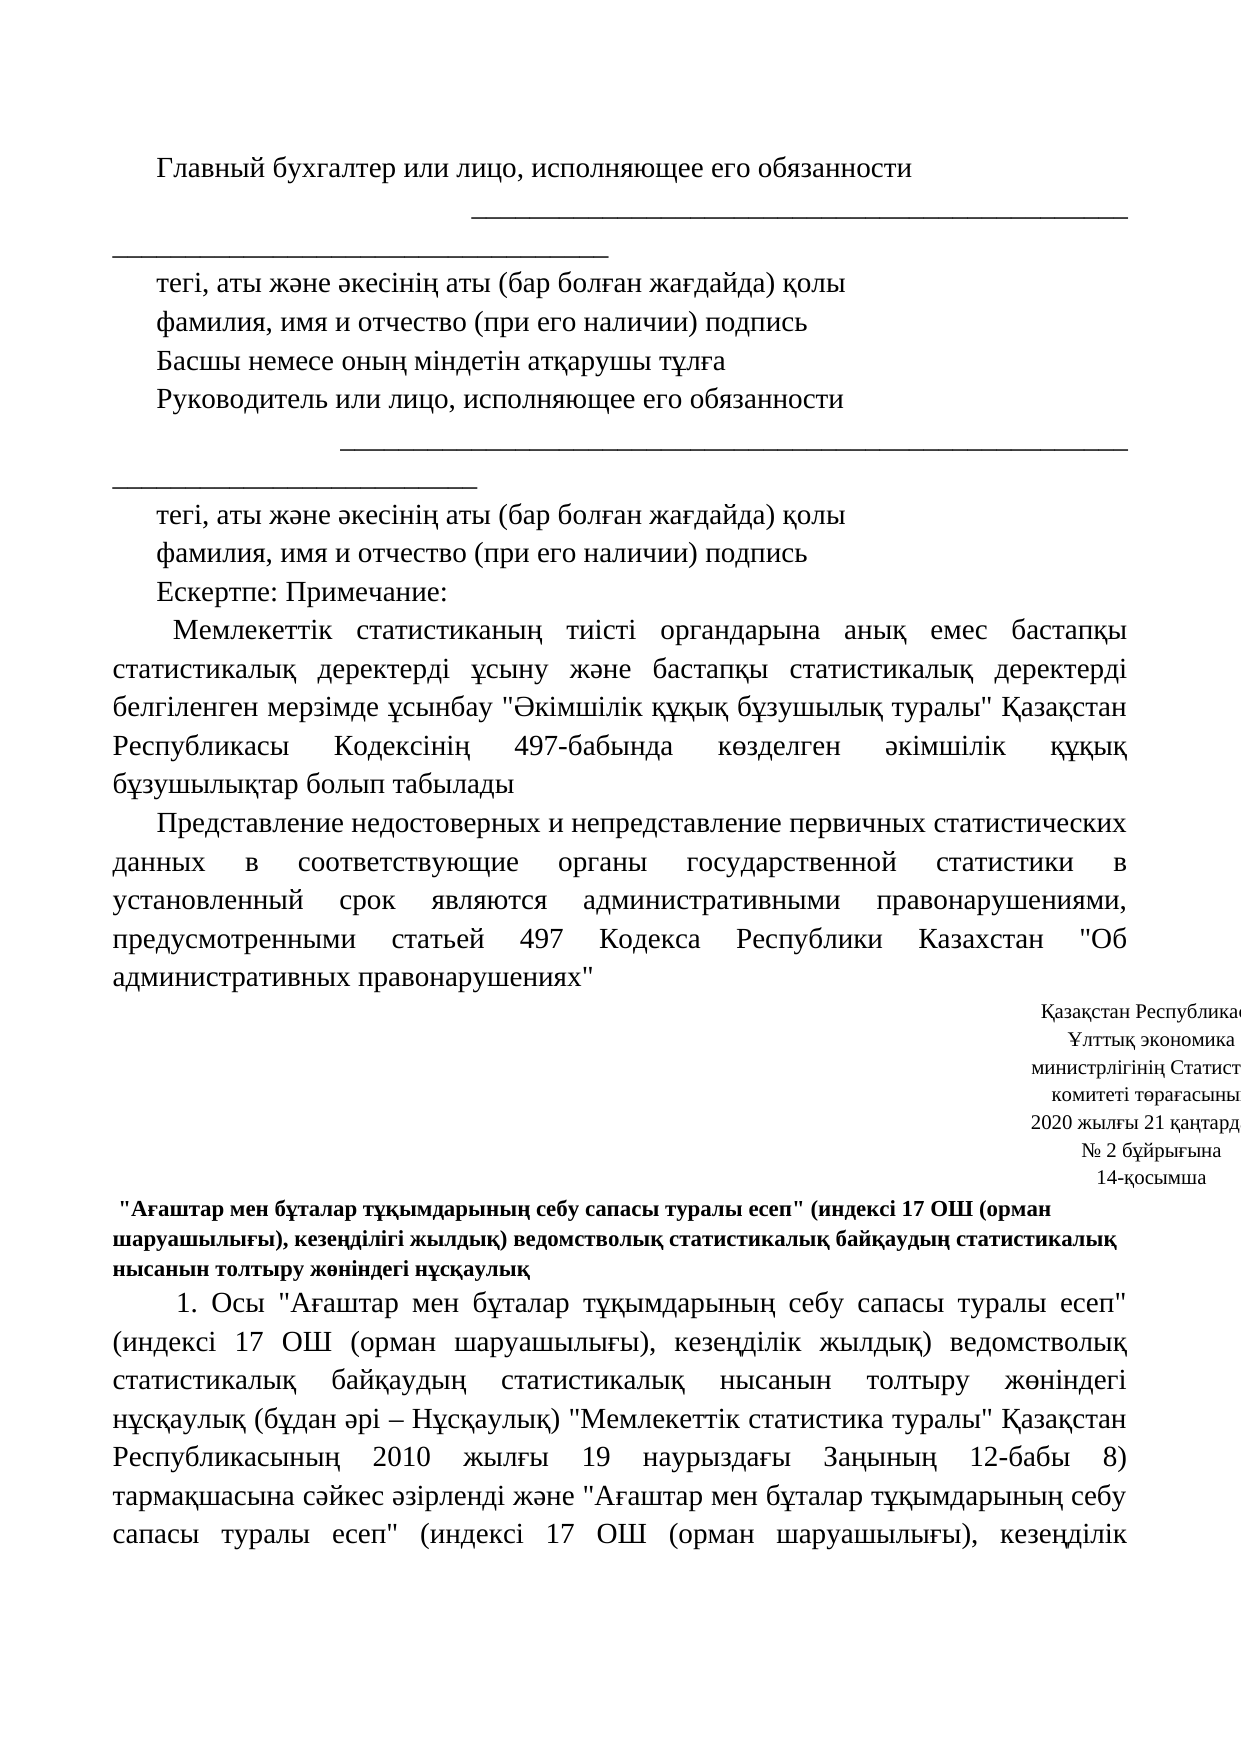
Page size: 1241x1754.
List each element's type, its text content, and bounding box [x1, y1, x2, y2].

text фамилия, имя и отчество (при его наличии) подпись [112, 304, 1128, 338]
text тегі, аты және әкесінің аты (бар болған жағдайда) қолы [112, 266, 1128, 299]
text ______________________________________________________ _________________________ [112, 420, 1128, 492]
text Руководитель или лицо, исполняющее его обязанности [112, 381, 1128, 415]
text тегі, аты және әкесінің аты (бар болған жағдайда) қолы [112, 497, 1128, 530]
text "Ағаштар мен бұталар тұқымдарының себу сапасы туралы есеп" (индексі 17 ОШ (орман шаруашылығы), кезеңділігі жылдық) ведомстволық статистикалық байқаудың статистикалық нысанын толтыру жөніндегі нұсқаулық [112, 1194, 1128, 1281]
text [112, 1285, 1128, 1550]
text Главный бухгалтер или лицо, исполняющее его обязанности [112, 150, 1128, 183]
text Мемлекеттік статистиканың тиісті органдарына анық емес бастапқы статистикалық деректерді ұсыну және бастапқы статистикалық деректерді белгіленген мерзімде ұсынбау "Әкімшілік құқық бұзушылық туралы" Қазақстан Республикасы Кодексінің 497-бабында көзделген әкімшілік құқық бұзушылықтар болып табылады [112, 612, 1128, 800]
text Ескертпе: Примечание: [112, 574, 1128, 607]
text Представление недостоверных и непредставление первичных статистических данных в соответствующие органы государственной статистики в установленный срок являются административными правонарушениями, предусмотренными статьей 497 Кодекса Республики Казахстан "Об административных правонарушениях" [112, 805, 1128, 993]
text фамилия, имя и отчество (при его наличии) подпись [112, 535, 1128, 569]
text Басшы немесе оның міндетін атқарушы тұлға [112, 343, 1128, 376]
text _____________________________________________ __________________________________ [112, 188, 1128, 261]
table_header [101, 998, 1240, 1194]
